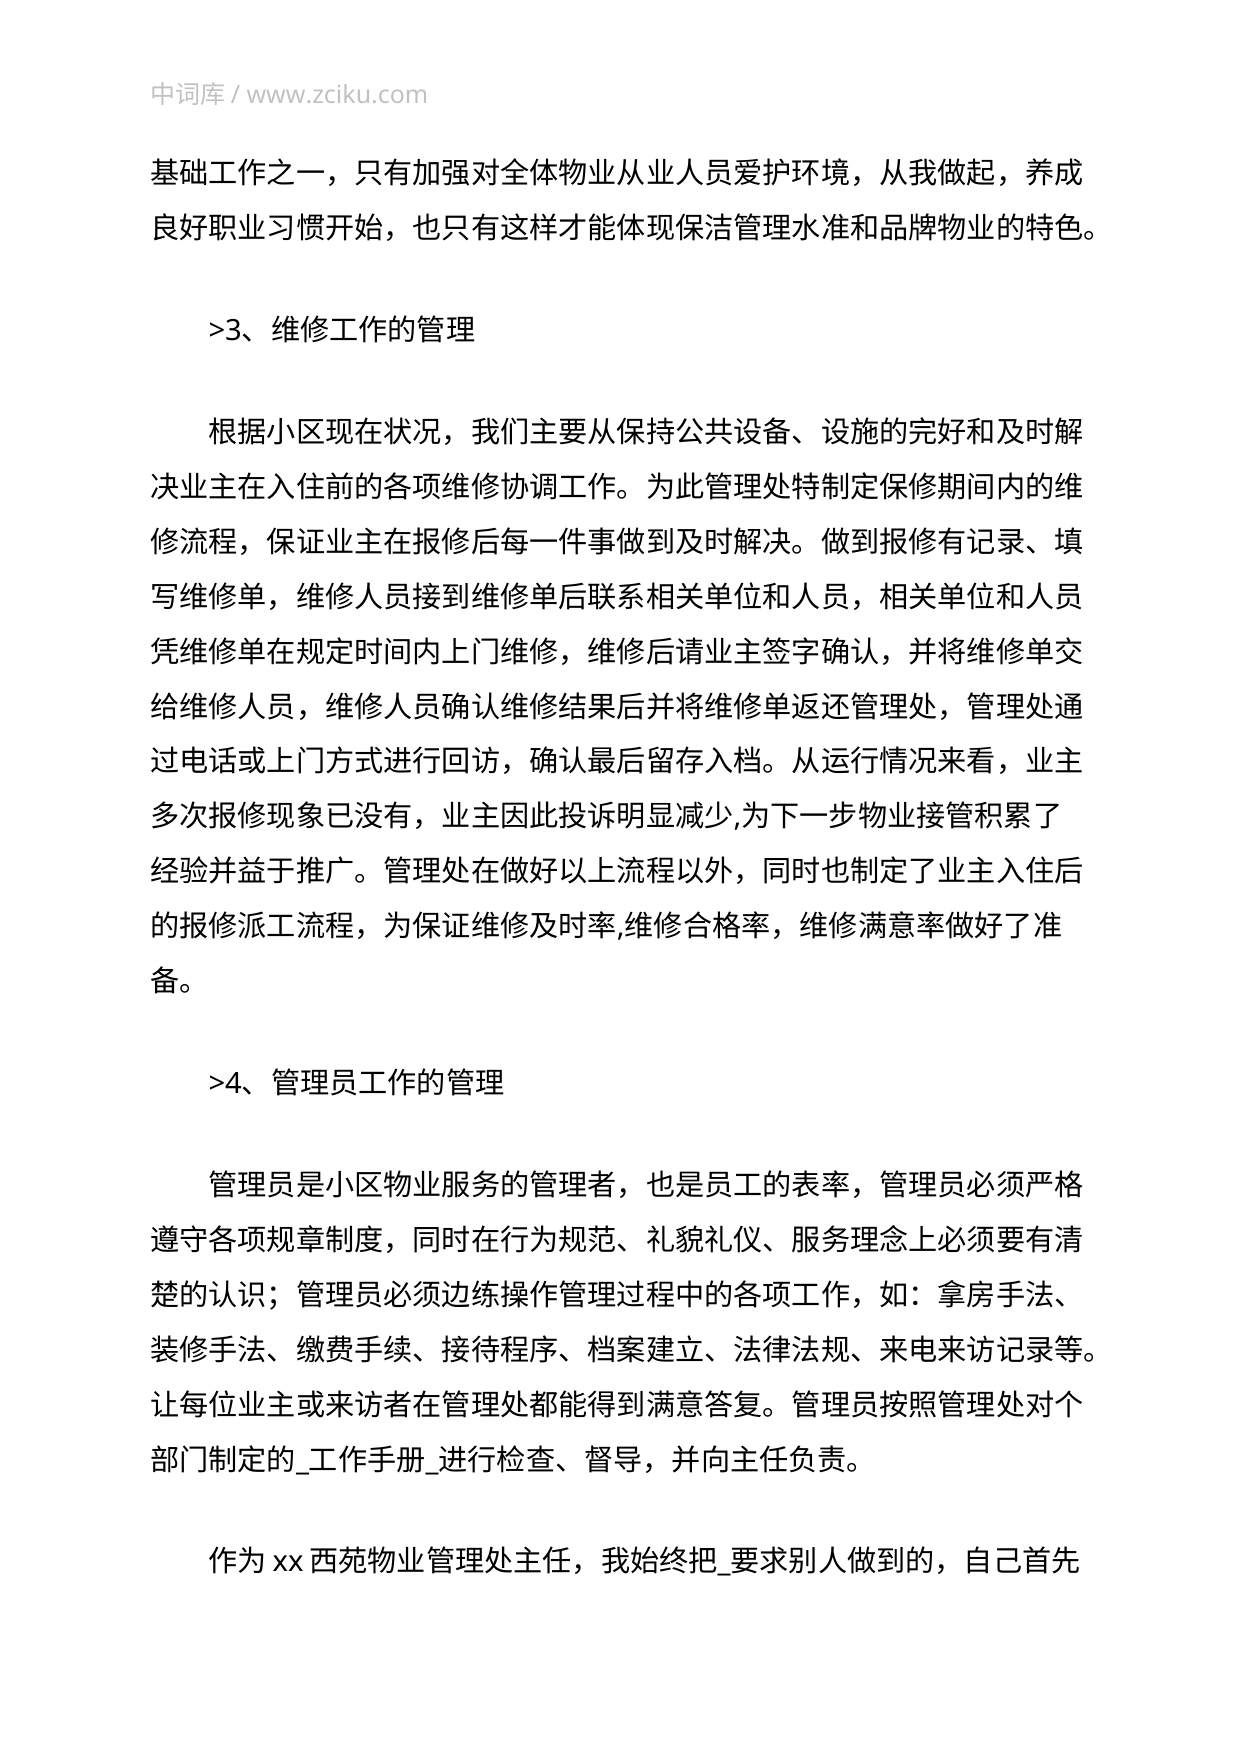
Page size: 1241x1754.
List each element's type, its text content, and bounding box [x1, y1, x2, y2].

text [150, 1538, 1090, 1580]
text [150, 150, 1090, 247]
text 管理员是小区物业服务的管理者，也是员工的表率，管理员必须严格遵守各项规章制度，同时在行为规范、礼貌礼仪、服务理念上必须要有清楚的认识；管理员必须边练操作管理过程中的各项工作，如：拿房手法、装修手法、缴费手续、接待程序、档案建立、法律法规、来电来访记录等。让每位业主或来访者在管理处都能得到满意答复。管理员按照管理处对个部门制定的_工作手册_进行检查、督导，并向主任负责。 [150, 1162, 1090, 1478]
text >3、维修工作的管理 [150, 307, 1090, 349]
text 根据小区现在状况，我们主要从保持公共设备、设施的完好和及时解决业主在入住前的各项维修协调工作。为此管理处特制定保修期间内的维修流程，保证业主在报修后每一件事做到及时解决。做到报修有记录、填写维修单，维修人员接到维修单后联系相关单位和人员，相关单位和人员凭维修单在规定时间内上门维修，维修后请业主签字确认，并将维修单交给维修人员，维修人员确认维修结果后并将维修单返还管理处，管理处通过电话或上门方式进行回访，确认最后留存入档。从运行情况来看，业主多次报修现象已没有，业主因此投诉明显减少,为下一步物业接管积累了经验并益于推广。管理处在做好以上流程以外，同时也制定了业主入住后的报修派工流程，为保证维修及时率,维修合格率，维修满意率做好了准备。 [150, 409, 1090, 1000]
text >4、管理员工作的管理 [150, 1059, 1090, 1102]
